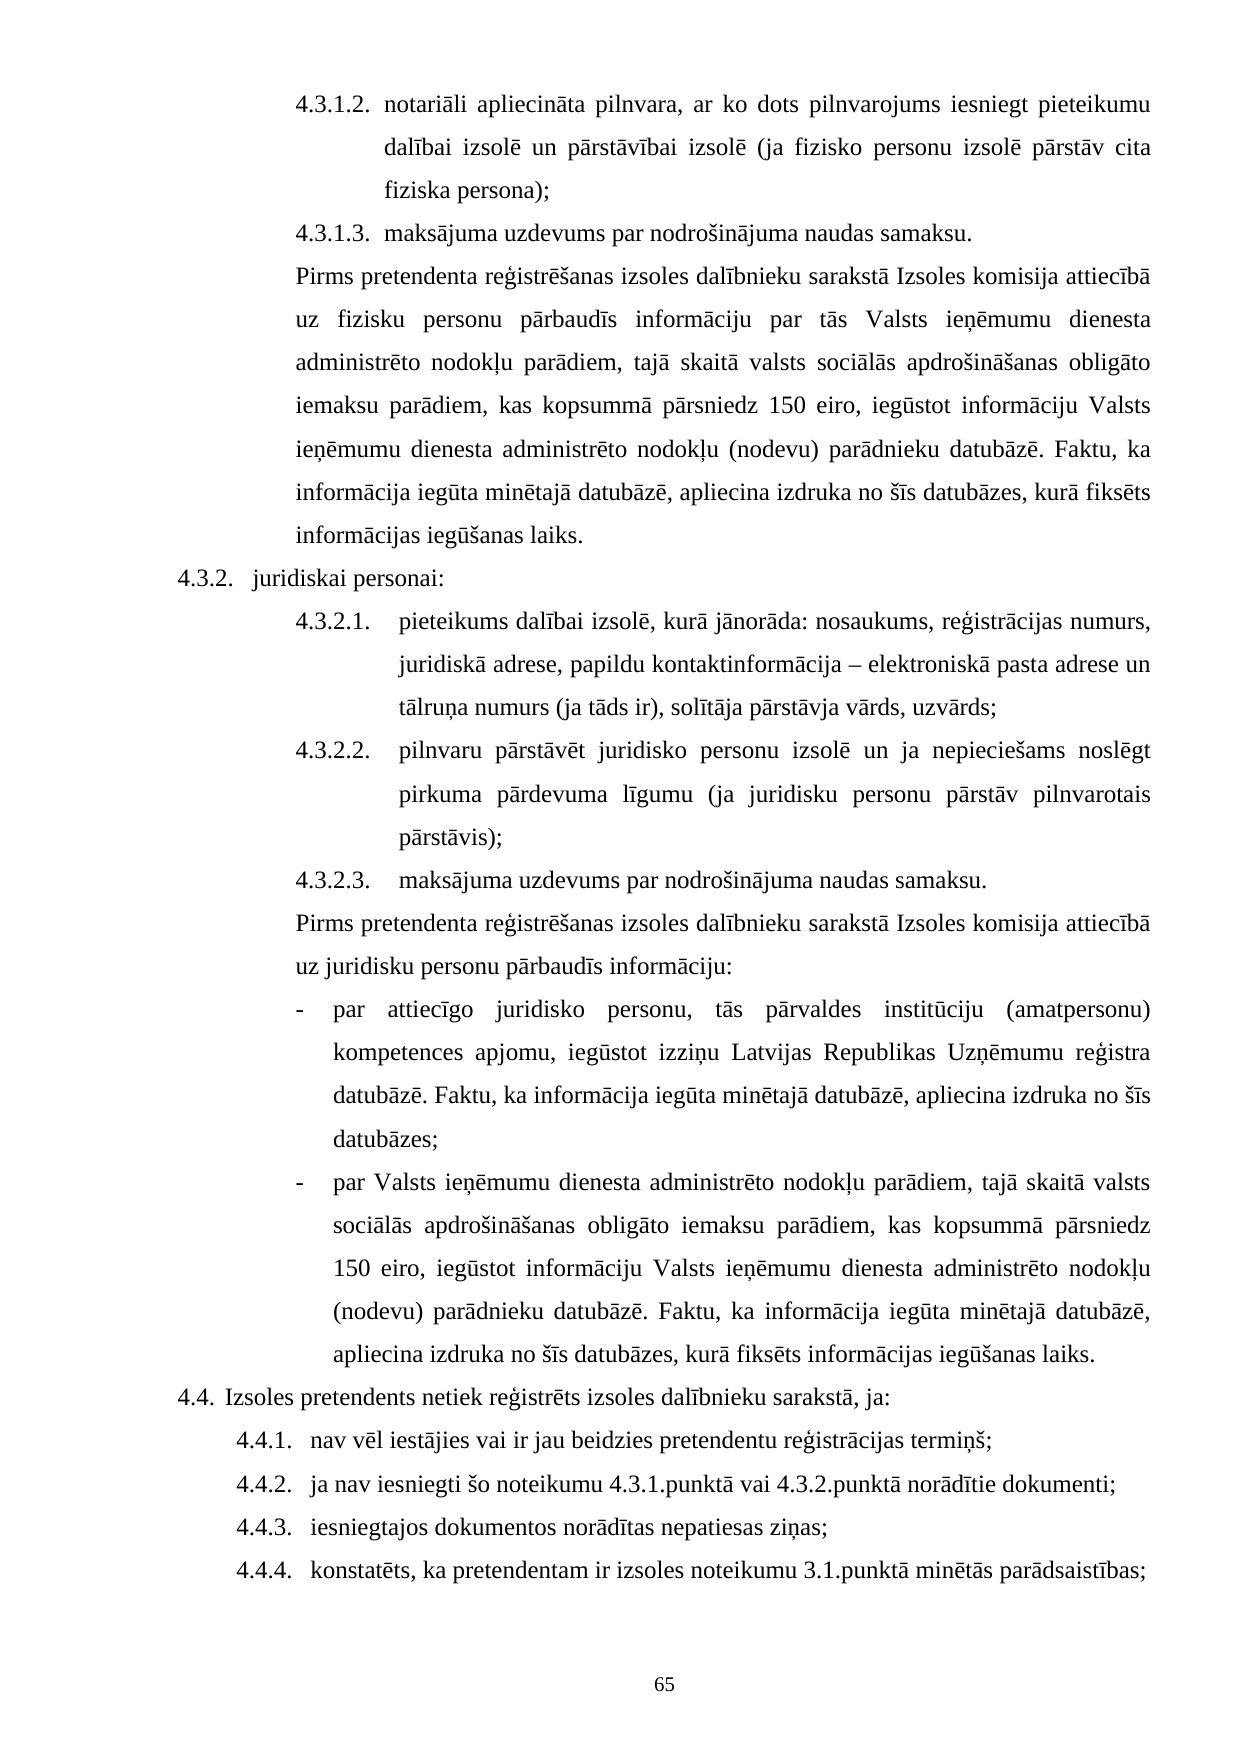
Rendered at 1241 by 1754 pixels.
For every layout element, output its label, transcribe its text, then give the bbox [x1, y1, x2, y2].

list par Valsts ieņēmumu dienesta administrēto nodokļu parādiem, tajā skaitā valsts sociālās apdrošināšanas obligāto iemaksu parādiem, kas kopsummā pārsniedz 150 eiro, iegūstot informāciju Valsts ieņēmumu dienesta administrēto nodokļu (nodevu) parādnieku datubāzē. Faktu, ka informācija iegūta minētajā datubāzē, apliecina izdruka no šīs datubāzes, kurā fiksēts informācijas iegūšanas laiks. [295, 1167, 1152, 1368]
list nav vēl iestājies vai ir jau beidzies pretendentu reģistrācijas termiņš; [236, 1426, 1152, 1454]
list maksājuma uzdevums par nodrošinājuma naudas samaksu. [295, 865, 1152, 894]
list notariāli apliecināta pilnvara, ar ko dots pilnvarojums iesniegt pieteikumu dalībai izsolē un pārstāvībai izsolē (ja fizisko personu izsolē pārstāv cita fiziska persona); [295, 89, 1152, 204]
list juridiskai personai: [177, 563, 1152, 592]
list maksājuma uzdevums par nodrošinājuma naudas samaksu. [295, 218, 1152, 247]
list konstatēts, ka pretendentam ir izsoles noteikumu 3.1.punktā minētās parādsaistības; [236, 1555, 1152, 1584]
list par attiecīgo juridisko personu, tās pārvaldes institūciju (amatpersonu) kompetences apjomu, iegūstot izziņu Latvijas Republikas Uzņēmumu reģistra datubāzē. Faktu, ka informācija iegūta minētajā datubāzē, apliecina izdruka no šīs datubāzes; [295, 994, 1152, 1152]
list pieteikums dalībai izsolē, kurā jānorāda: nosaukums, reģistrācijas numurs, juridiskā adrese, papildu kontaktinformācija – elektroniskā pasta adrese un tālruņa numurs (ja tāds ir), solītāja pārstāvja vārds, uzvārds; [295, 606, 1152, 721]
list iesniegtajos dokumentos norādītas nepatiesas ziņas; [236, 1512, 1152, 1541]
list pilnvaru pārstāvēt juridisko personu izsolē un ja nepieciešams noslēgt pirkuma pārdevuma līgumu (ja juridisku personu pārstāv pilnvarotais pārstāvis); [295, 736, 1152, 851]
list ja nav iesniegti šo noteikumu 4.3.1.punktā vai 4.3.2.punktā norādītie dokumenti; [236, 1469, 1152, 1497]
text Pirms pretendenta reģistrēšanas izsoles dalībnieku sarakstā Izsoles komisija attiecībā uz fizisku personu pārbaudīs informāciju par tās Valsts ieņēmumu dienesta administrēto nodokļu parādiem, tajā skaitā valsts sociālās apdrošināšanas obligāto iemaksu parādiem, kas kopsummā pārsniedz 150 eiro, iegūstot informāciju Valsts ieņēmumu dienesta administrēto nodokļu (nodevu) parādnieku datubāzē. Faktu, ka informācija iegūta minētajā datubāzē, apliecina izdruka no šīs datubāzes, kurā fiksēts informācijas iegūšanas laiks. [295, 261, 1152, 549]
list Izsoles pretendents netiek reģistrēts izsoles dalībnieku sarakstā, ja: [177, 1382, 1152, 1411]
text Pirms pretendenta reģistrēšanas izsoles dalībnieku sarakstā Izsoles komisija attiecībā uz juridisku personu pārbaudīs informāciju: [295, 908, 1152, 980]
